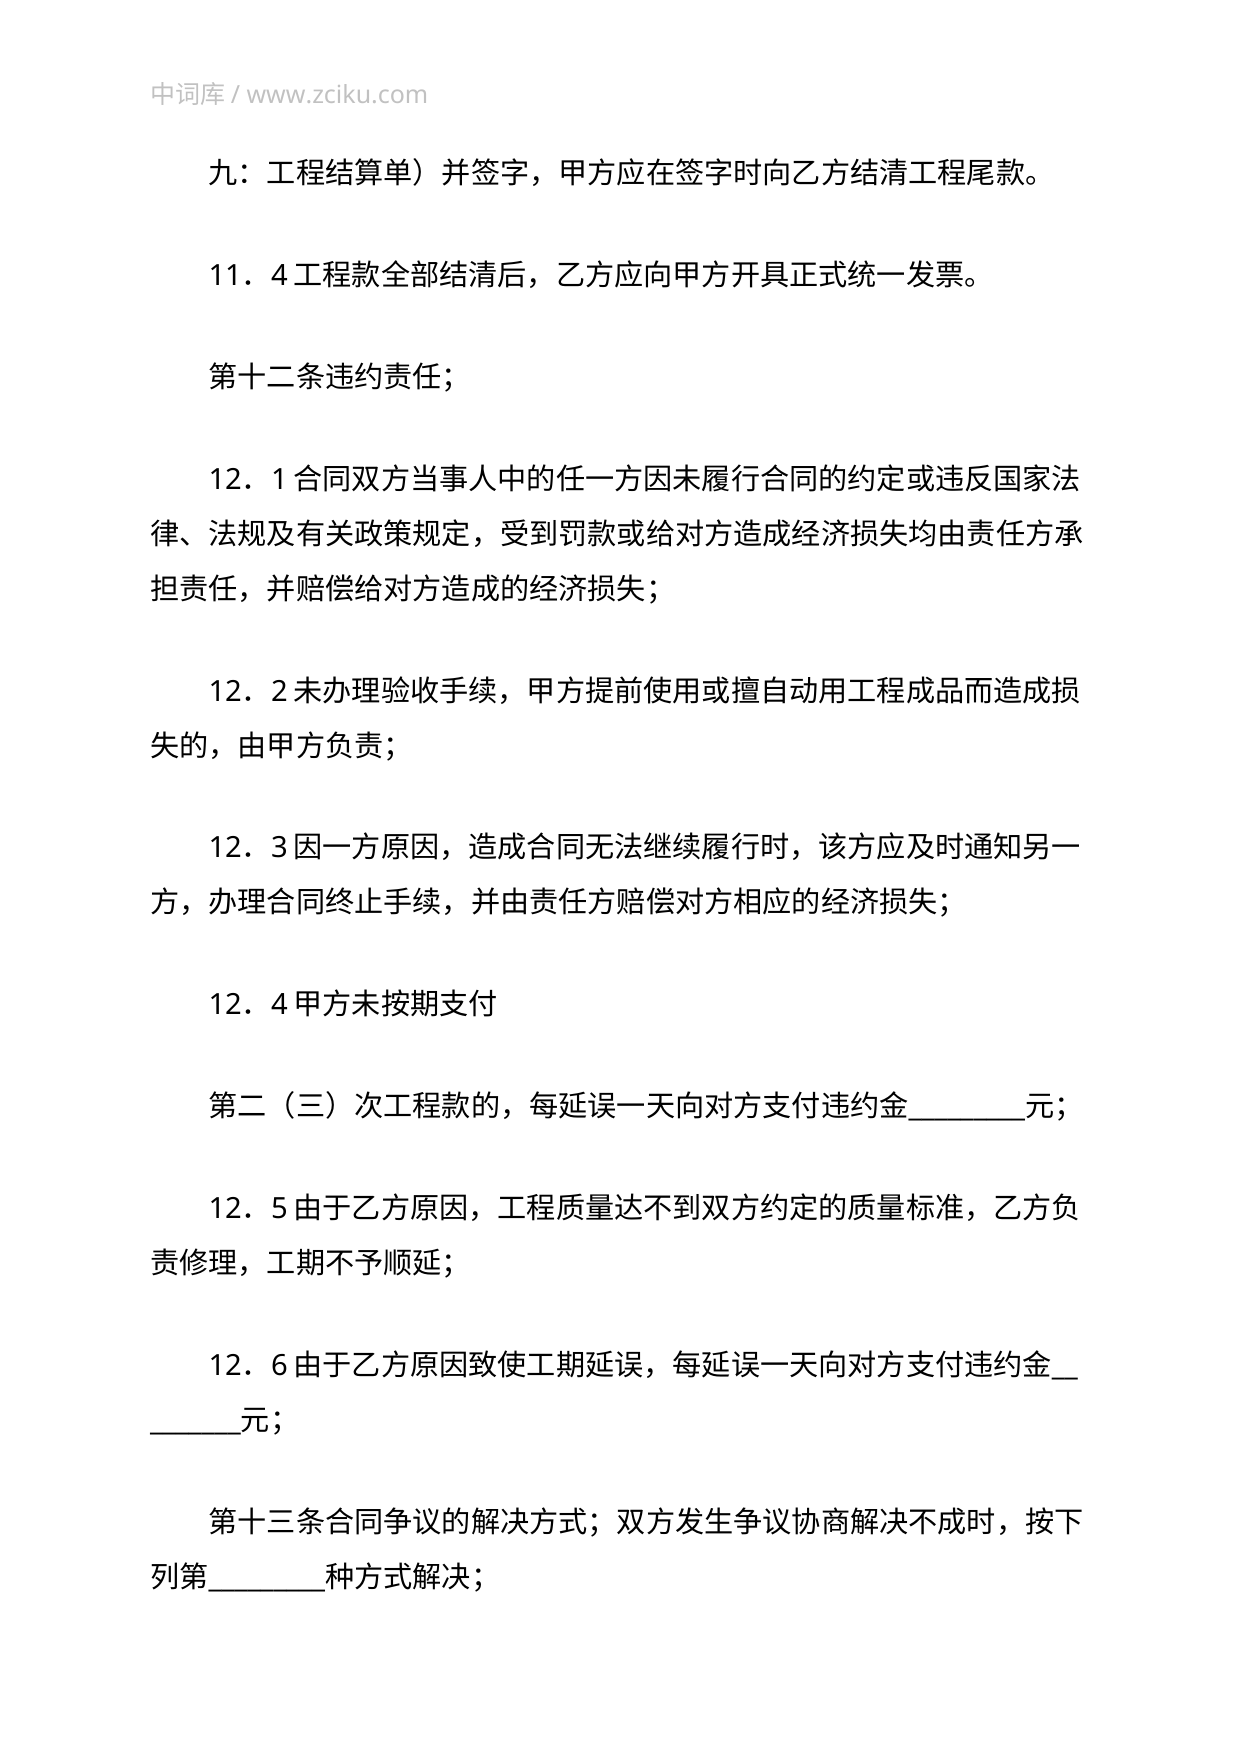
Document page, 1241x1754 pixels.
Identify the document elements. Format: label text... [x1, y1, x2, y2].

text 12．4甲方未按期支付 [150, 981, 1090, 1023]
text 12．3因一方原因，造成合同无法继续履行时，该方应及时通知另一方，办理合同终止手续，并由责任方赔偿对方相应的经济损失； [150, 824, 1090, 921]
text 12．6由于乙方原因致使工期延误，每延误一天向对方支付违约金_________元； [150, 1341, 1090, 1439]
text 11．4工程款全部结清后，乙方应向甲方开具正式统一发票。 [150, 252, 1090, 294]
text 第二（三）次工程款的，每延误一天向对方支付违约金_________元； [150, 1083, 1090, 1125]
text 第十三条合同争议的解决方式；双方发生争议协商解决不成时，按下列第_________种方式解决； [150, 1498, 1090, 1596]
text 12．2未办理验收手续，甲方提前使用或擅自动用工程成品而造成损失的，由甲方负责； [150, 667, 1090, 764]
text 12．5由于乙方原因，工程质量达不到双方约定的质量标准，乙方负责修理，工期不予顺延； [150, 1185, 1090, 1282]
text 12．1合同双方当事人中的任一方因未履行合同的约定或违反国家法律、法规及有关政策规定，受到罚款或给对方造成经济损失均由责任方承担责任，并赔偿给对方造成的经济损失； [150, 456, 1090, 608]
text 第十二条违约责任； [150, 354, 1090, 396]
text 九：工程结算单）并签字，甲方应在签字时向乙方结清工程尾款。 [150, 150, 1090, 192]
